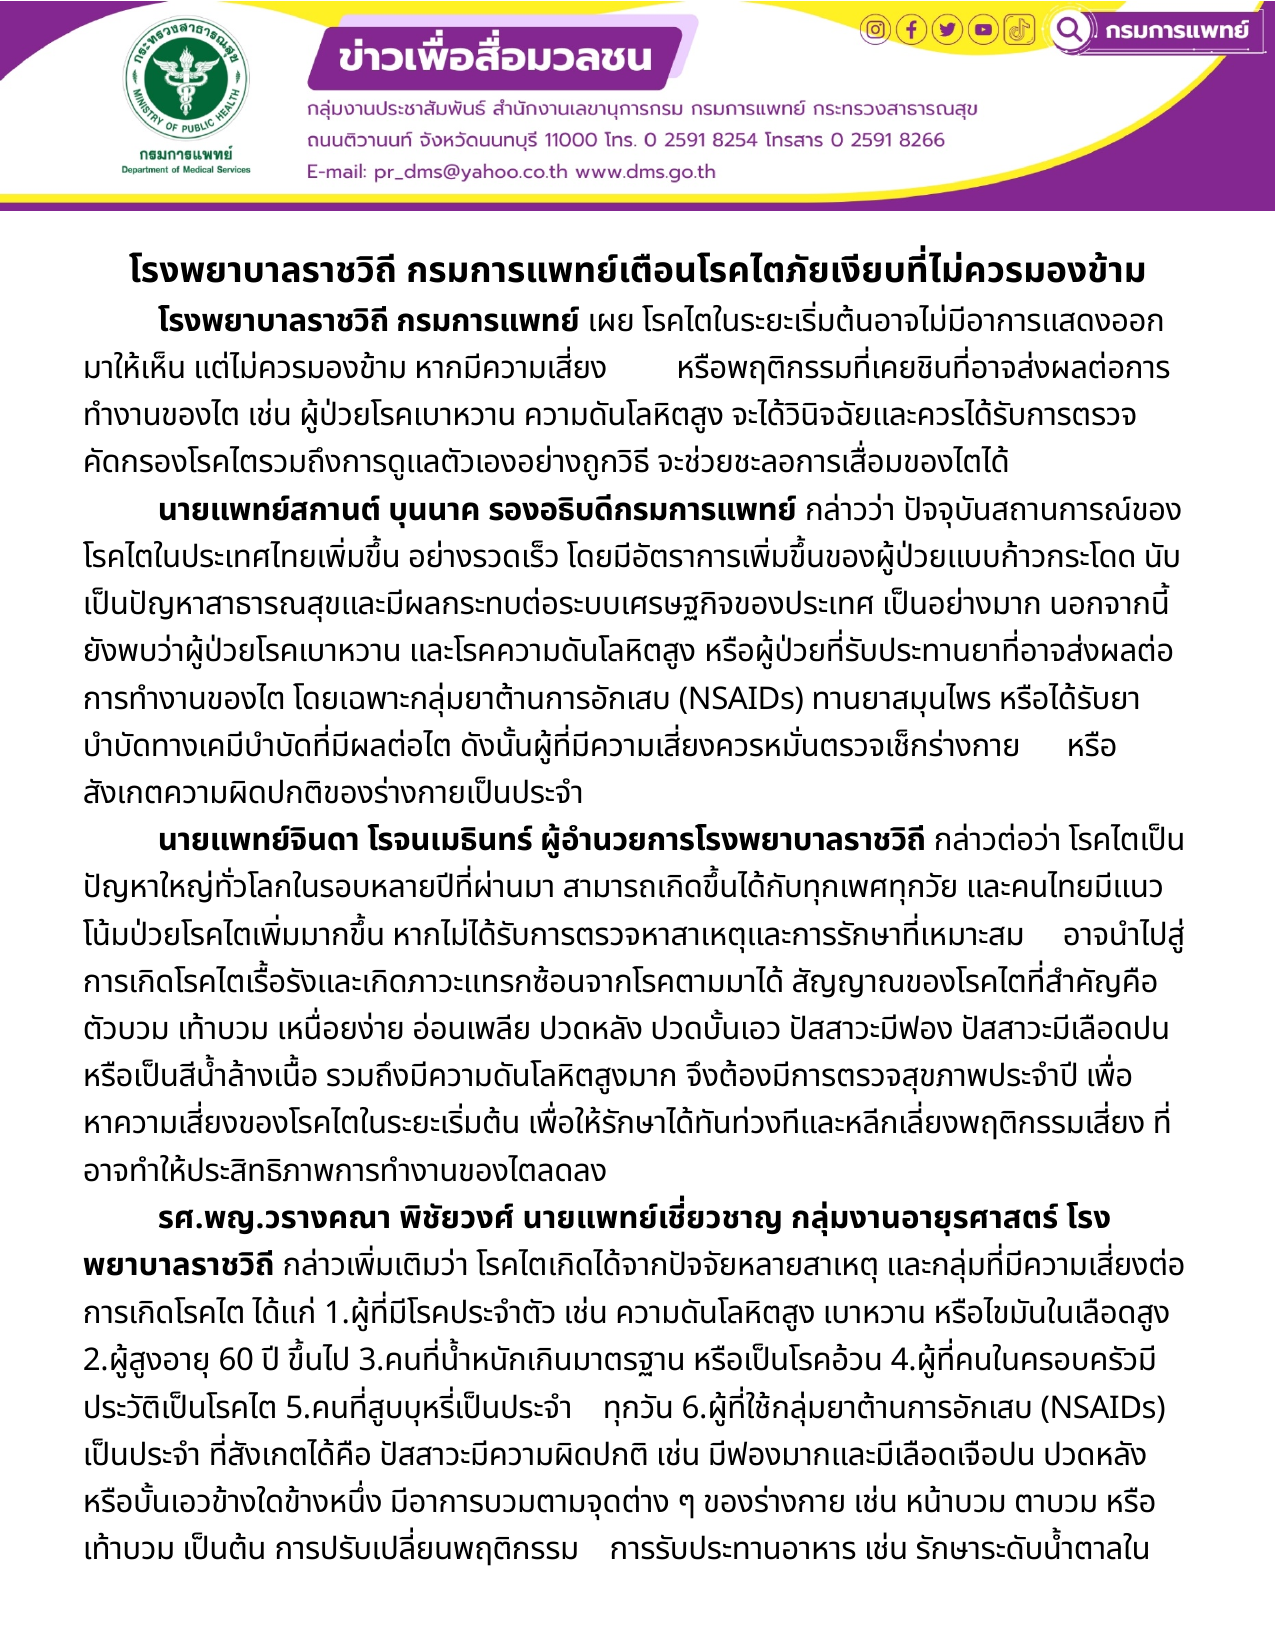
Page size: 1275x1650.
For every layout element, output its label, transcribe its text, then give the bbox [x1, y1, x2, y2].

text นายแพทย์จินดา โรจนเมธินทร์ ผู้อำนวยการโรงพยาบาลราชวิถี กล่าวต่อว่า โรคไตเป็นปัญหาใหญ่ทั่วโลกในรอบหลายปีที่ผ่านมา สามารถเกิดขึ้นได้กับทุกเพศทุกวัย และคนไทยมีแนวโน้มป่วยโรคไตเพิ่มมากขึ้น หากไม่ได้รับการตรวจหาสาเหตุและการรักษาที่เหมาะสม อาจนำไปสู่การเกิดโรคไตเรื้อรังและเกิดภาวะแทรกซ้อนจากโรคตามมาได้ สัญญาณของโรคไตที่สำคัญคือ ตัวบวม เท้าบวม เหนื่อยง่าย อ่อนเพลีย ปวดหลัง ปวดบั้นเอว ปัสสาวะมีฟอง ปัสสาวะมีเลือดปนหรือเป็นสีน้ำล้างเนื้อ รวมถึงมีความดันโลหิตสูงมาก จึงต้องมีการตรวจสุขภาพประจำปี เพื่อหาความเสี่ยงของโรคไตในระยะเริ่มต้น เพื่อให้รักษาได้ทันท่วงทีและหลีกเลี่ยงพฤติกรรมเสี่ยง ที่อาจทำให้ประสิทธิภาพการทำงานของไตลดลง [83, 817, 1192, 1195]
text นายแพทย์สกานต์ บุนนาค รองอธิบดีกรมการแพทย์ กล่าวว่า ปัจจุบันสถานการณ์ของโรคไตในประเทศไทยเพิ่มขึ้น อย่างรวดเร็ว โดยมีอัตราการเพิ่มขึ้นของผู้ป่วยแบบก้าวกระโดด นับเป็นปัญหาสาธารณสุขและมีผลกระทบต่อระบบเศรษฐกิจของประเทศ เป็นอย่างมาก นอกจากนี้ยังพบว่าผู้ป่วยโรคเบาหวาน และโรคความดันโลหิตสูง หรือผู้ป่วยที่รับประทานยาที่อาจส่งผลต่อการทำงานของไต โดยเฉพาะกลุ่มยาต้านการอักเสบ (NSAIDs) ทานยาสมุนไพร หรือได้รับยาบำบัดทางเคมีบำบัดที่มีผลต่อไต ดังนั้นผู้ที่มีความเสี่ยงควรหมั่นตรวจเช็กร่างกาย หรือสังเกตความผิดปกติของร่างกายเป็นประจำ [83, 487, 1192, 817]
text โรงพยาบาลราชวิถี กรมการแพทย์ เผย โรคไตในระยะเริ่มต้นอาจไม่มีอาการแสดงออกมาให้เห็น แต่ไม่ควรมองข้าม หากมีความเสี่ยง หรือพฤติกรรมที่เคยชินที่อาจส่งผลต่อการทำงานของไต เช่น ผู้ป่วยโรคเบาหวาน ความดันโลหิตสูง จะได้วินิจฉัยและควรได้รับการตรวจ คัดกรองโรคไตรวมถึงการดูแลตัวเองอย่างถูกวิธี จะช่วยชะลอการเสื่อมของไตได้ [83, 298, 1192, 487]
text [83, 1195, 1192, 1574]
text โรงพยาบาลราชวิถี กรมการแพทย์เตือนโรคไตภัยเงียบที่ไม่ควรมองข้าม [83, 244, 1192, 298]
picture [0, 1, 1275, 211]
